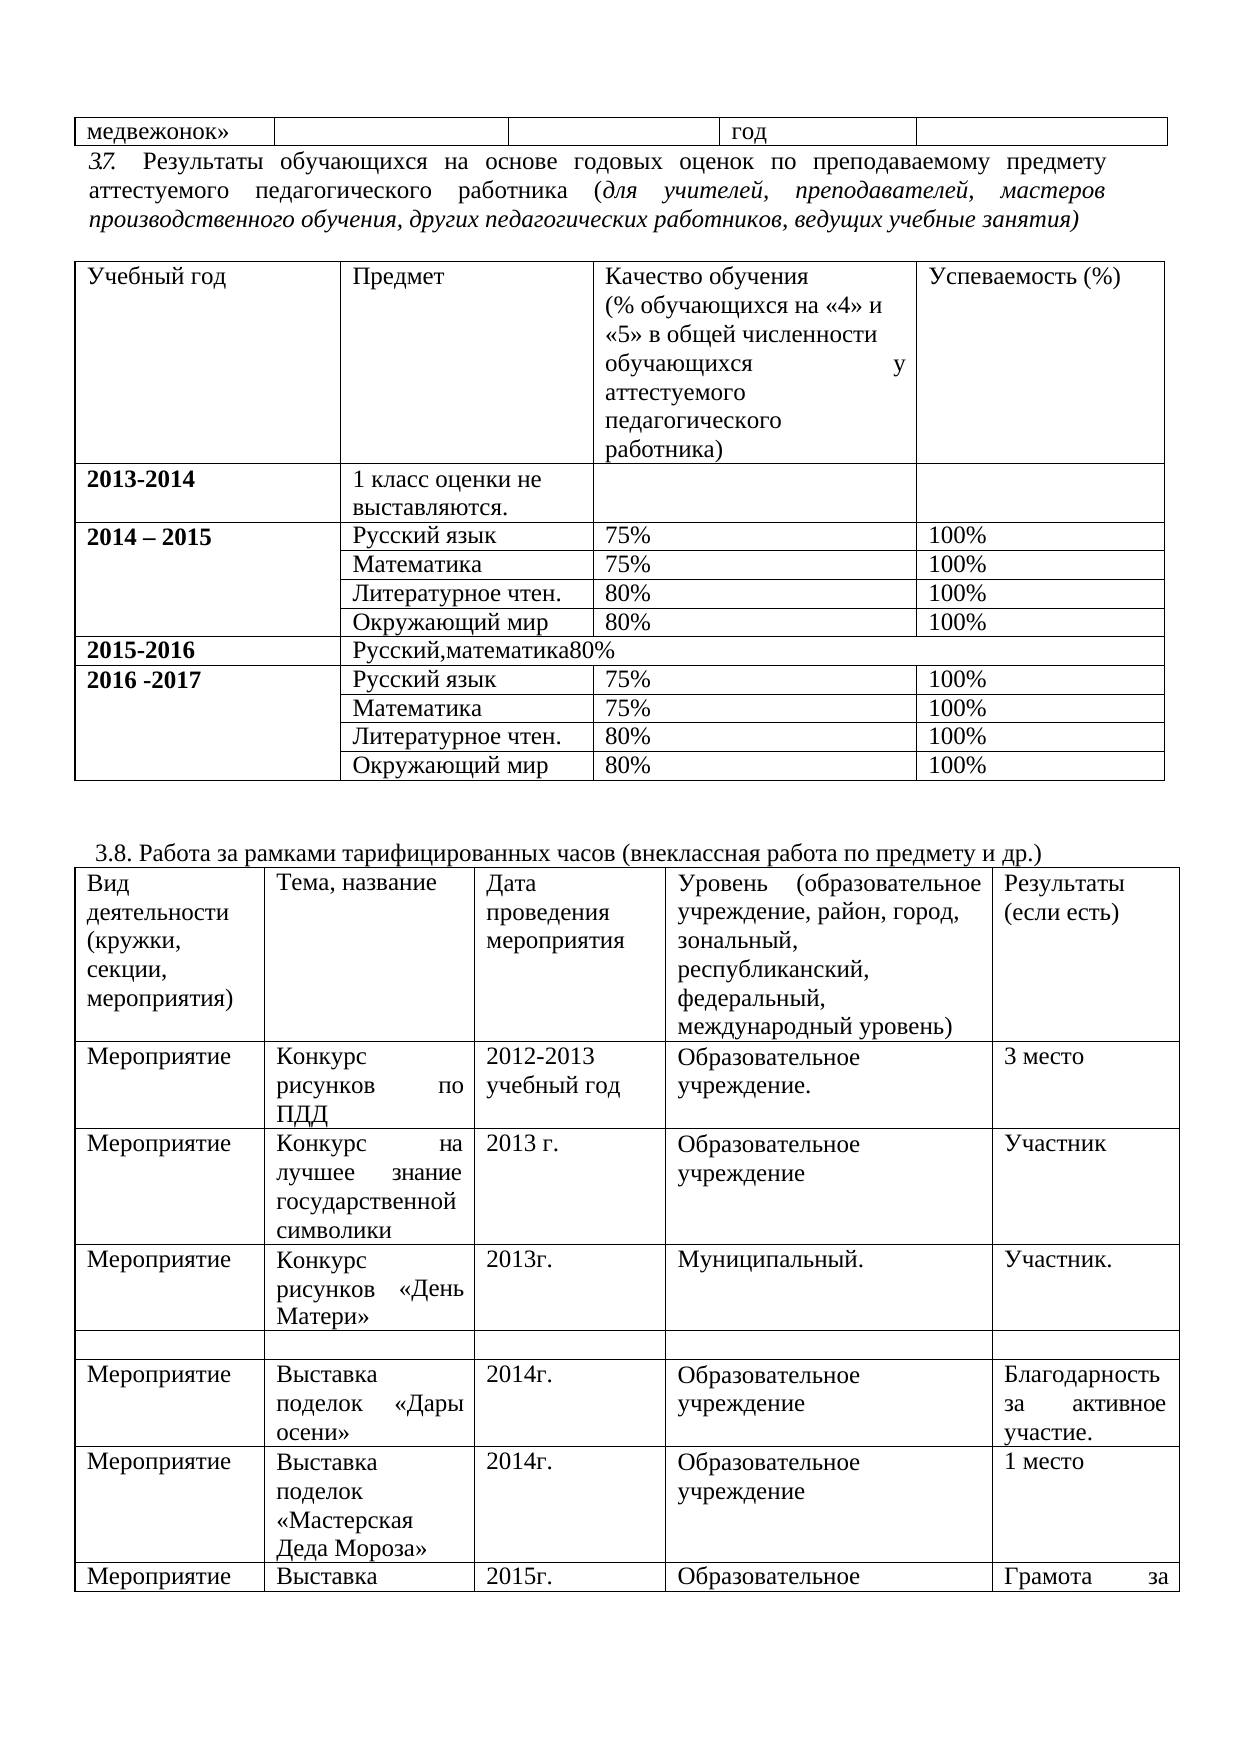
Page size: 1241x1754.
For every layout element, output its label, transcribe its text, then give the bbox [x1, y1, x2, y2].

table_cell 2015-2016 [76, 637, 340, 665]
table_cell Образовательное учреждение [666, 1129, 992, 1244]
table_cell «Дары [385, 1360, 474, 1446]
table_header Уровень (образовательное учреждение, район, город, зональный, республиканский, федеральный, международный уровень) [666, 868, 992, 1041]
table_header Дата проведения мероприятия [475, 868, 665, 1041]
table_cell Образовательное учреждение [666, 1447, 992, 1562]
table_cell [917, 464, 1164, 522]
table_cell 75% [594, 695, 916, 722]
table_header Учебный год [76, 262, 340, 463]
table_cell Участник. [993, 1245, 1179, 1330]
table_cell Русский язык [341, 666, 593, 694]
table_cell 3 место [993, 1042, 1179, 1128]
table_cell 100% [917, 723, 1164, 751]
table_cell Русский,математика80% [341, 637, 1164, 665]
table_cell 75% [594, 523, 916, 550]
table_header Качество обучения (% обучающихся на «4» и «5» в общей численности обучающихся у аттестуемого педагогического работника) [594, 262, 916, 463]
table_cell Конкурс рисунков Матери» [265, 1245, 385, 1330]
table_cell 2014г. [475, 1447, 665, 1562]
table_cell Участник [993, 1129, 1179, 1244]
table_cell Математика [341, 551, 593, 579]
table_cell 2013 г. [475, 1129, 665, 1244]
table_cell [76, 1331, 264, 1359]
table_cell 2013г. [475, 1245, 665, 1330]
table_cell Образовательное учреждение [666, 1360, 992, 1446]
table_cell Русский язык [341, 523, 593, 550]
table_cell 2014 – 2015 [76, 523, 340, 636]
table_cell Образовательное учреждение. [666, 1042, 992, 1128]
table_cell Литературное чтен. [341, 723, 593, 751]
table_cell «День [385, 1245, 474, 1330]
table_cell Мероприятие [76, 1129, 264, 1244]
table_cell Конкурс на лучшее знание государственной символики [265, 1129, 474, 1244]
table_cell Мероприятие [76, 1563, 264, 1591]
table_header [509, 118, 719, 145]
table_cell 100% [917, 523, 1164, 550]
table_cell 100% [917, 666, 1164, 694]
table_cell за [1119, 1563, 1179, 1591]
table_cell 2014г. [475, 1360, 665, 1446]
table_cell 80% [594, 752, 916, 780]
table_cell 2016 -2017 [76, 666, 340, 780]
table_cell 100% [917, 752, 1164, 780]
table_header [917, 118, 1167, 145]
table_cell [993, 1331, 1179, 1359]
table_cell Мероприятие [76, 1360, 264, 1446]
table_cell Муниципальный. [666, 1245, 992, 1330]
table_cell Выставка поделок осени» [265, 1360, 385, 1446]
table_cell 75% [594, 551, 916, 579]
table_cell Выставка [265, 1563, 474, 1591]
table_cell [666, 1331, 992, 1359]
table_cell 1 класс оценки не выставляются. [341, 464, 593, 522]
table_cell Мероприятие [76, 1245, 264, 1330]
table_cell Мероприятие [76, 1447, 264, 1562]
table_cell 100% [917, 695, 1164, 722]
table_header Результаты (если есть) [993, 868, 1179, 1041]
table_header медвежонок» [76, 118, 274, 145]
table_cell Литературное чтен. [341, 580, 593, 608]
table_cell 80% [594, 580, 916, 608]
table_cell 1 место [993, 1447, 1179, 1562]
table_cell 2013-2014 [76, 464, 340, 522]
table_cell Окружающий мир [341, 752, 593, 780]
table_header Тема, название [265, 868, 474, 1041]
table_cell 2015г. [475, 1563, 665, 1591]
table_cell Выставка поделок «Мастерская Деда Мороза» [265, 1447, 474, 1562]
table_cell 80% [594, 609, 916, 636]
table_header [275, 118, 508, 145]
table_cell 100% [917, 551, 1164, 579]
table_cell 75% [594, 666, 916, 694]
table_cell по [385, 1042, 474, 1128]
table_cell [475, 1331, 665, 1359]
table_header год [720, 118, 916, 145]
table_cell Математика [341, 695, 593, 722]
table_cell 2012-2013 учебный год [475, 1042, 665, 1128]
table_cell Мероприятие [76, 1042, 264, 1128]
table_cell 100% [917, 609, 1164, 636]
table_cell [594, 464, 916, 522]
list Результаты обучающихся на основе годовых оценок по преподаваемому предмету аттестуемого педагогического работника (для учителей, преподавателей, мастеров производственного обучения, других педагогических работников, ведущих учебные занятия) [88, 146, 1108, 233]
list Работа за рамками тарифицированных часов (внеклассная работа по предмету и др.) [95, 838, 1209, 867]
table_cell [265, 1331, 474, 1359]
table_header Успеваемость (%) [917, 262, 1164, 463]
table_header Вид деятельности (кружки, секции, мероприятия) [76, 868, 264, 1041]
table_cell 100% [917, 580, 1164, 608]
table_cell Грамота [993, 1563, 1119, 1591]
table_cell Окружающий мир [341, 609, 593, 636]
table_cell Благодарность за активное участие. [993, 1360, 1179, 1446]
table_cell Образовательное [666, 1563, 992, 1591]
table_cell Конкурс рисунков ПДД [265, 1042, 385, 1128]
table_cell 80% [594, 723, 916, 751]
table_header Предмет [341, 262, 593, 463]
